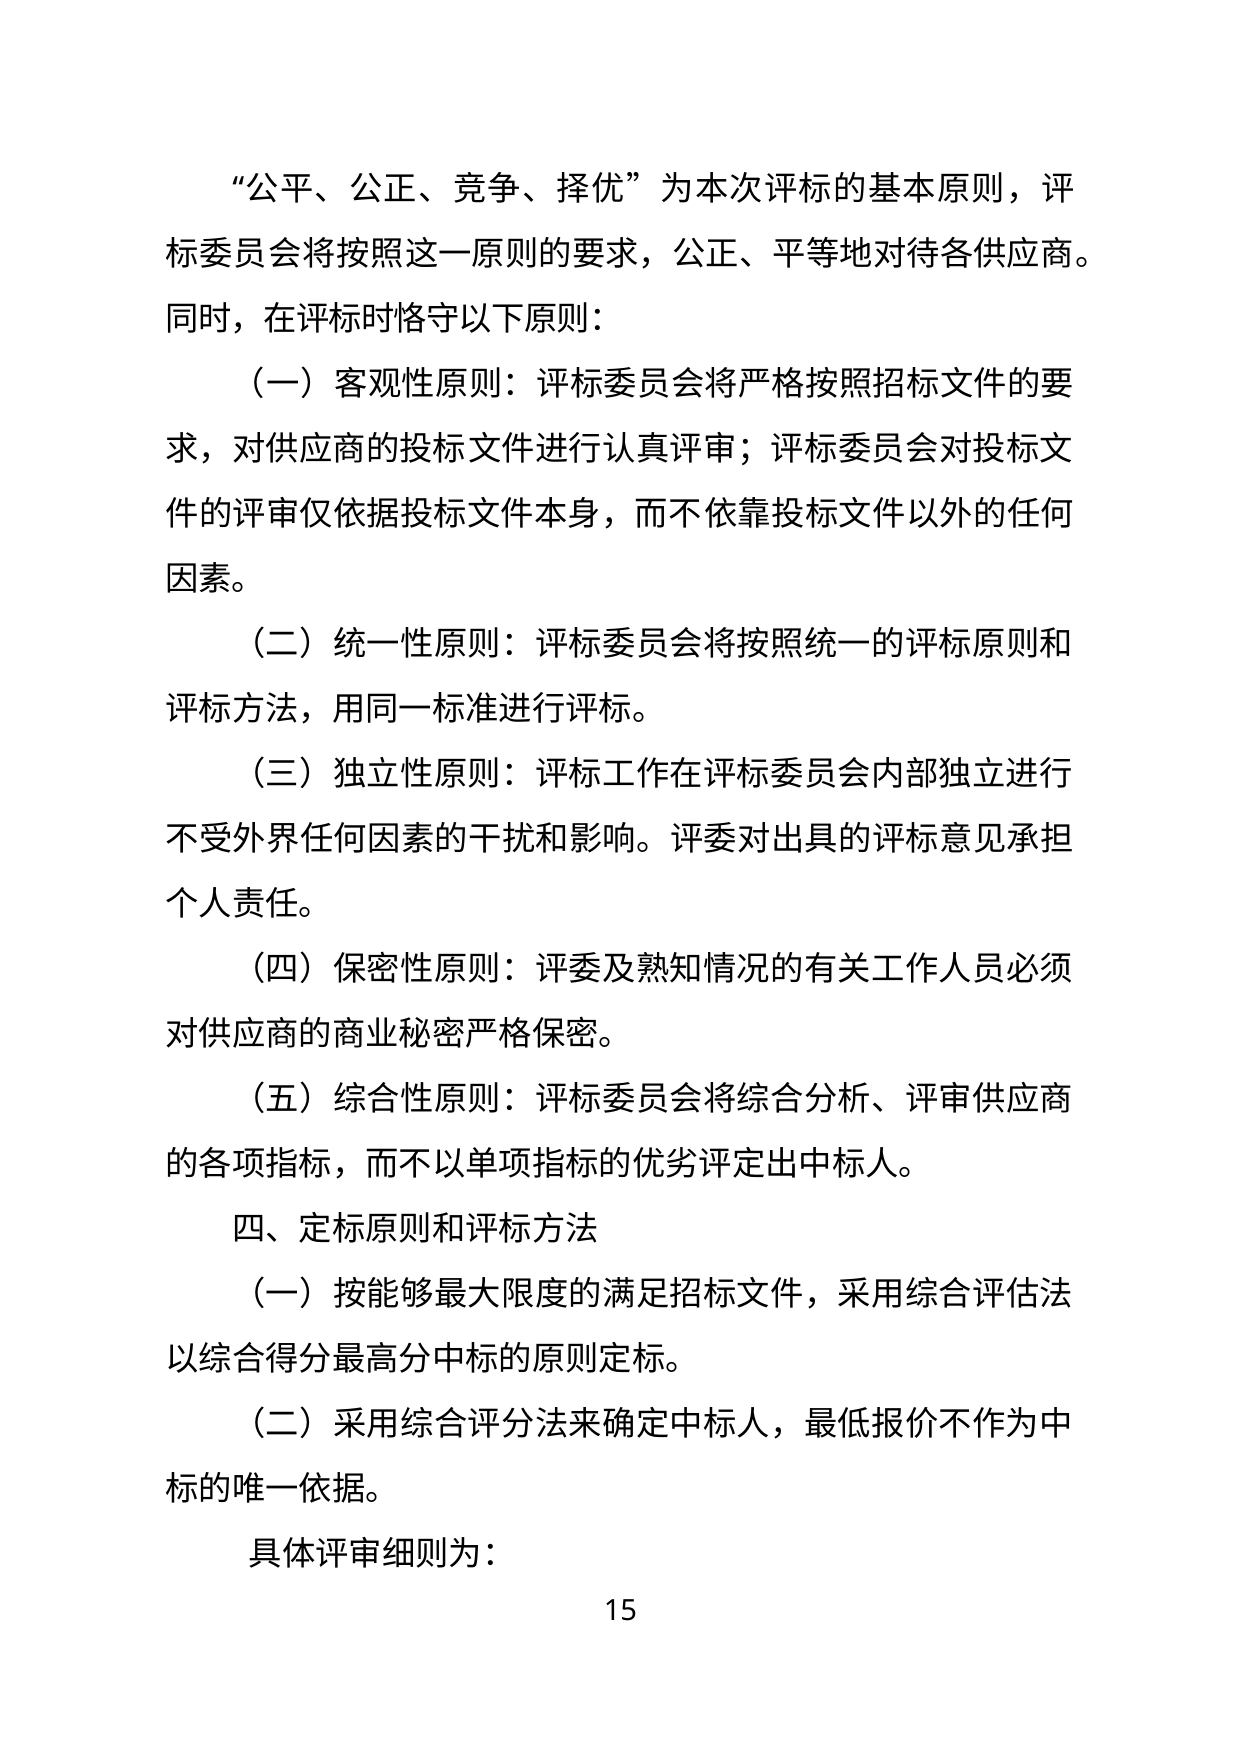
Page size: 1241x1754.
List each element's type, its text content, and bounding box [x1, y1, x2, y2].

text （三）独立性原则：评标工作在评标委员会内部独立进行，不受外界任何因素的干扰和影响。评委对出具的评标意见承担个人责任。 [165, 738, 1075, 933]
text 具体评审细则为： [165, 1518, 1075, 1583]
text （四）保密性原则：评委及熟知情况的有关工作人员必须对供应商的商业秘密严格保密。 [165, 933, 1075, 1063]
text （二）统一性原则：评标委员会将按照统一的评标原则和评标方法，用同一标准进行评标。 [165, 608, 1075, 738]
text （二）采用综合评分法来确定中标人，最低报价不作为中标的唯一依据。 [165, 1388, 1075, 1518]
text 四、定标原则和评标方法 [165, 1193, 1075, 1258]
text （一）按能够最大限度的满足招标文件，采用综合评估法，以综合得分最高分中标的原则定标。 [165, 1258, 1075, 1388]
text （一）客观性原则：评标委员会将严格按照招标文件的要求，对供应商的投标文件进行认真评审；评标委员会对投标文件的评审仅依据投标文件本身，而不依靠投标文件以外的任何因素。 [165, 348, 1075, 608]
text “公平、公正、竞争、择优”为本次评标的基本原则，评标委员会将按照这一原则的要求，公正、平等地对待各供应商。同时，在评标时恪守以下原则： [165, 153, 1075, 348]
text （五）综合性原则：评标委员会将综合分析、评审供应商的各项指标，而不以单项指标的优劣评定出中标人。 [165, 1063, 1075, 1193]
